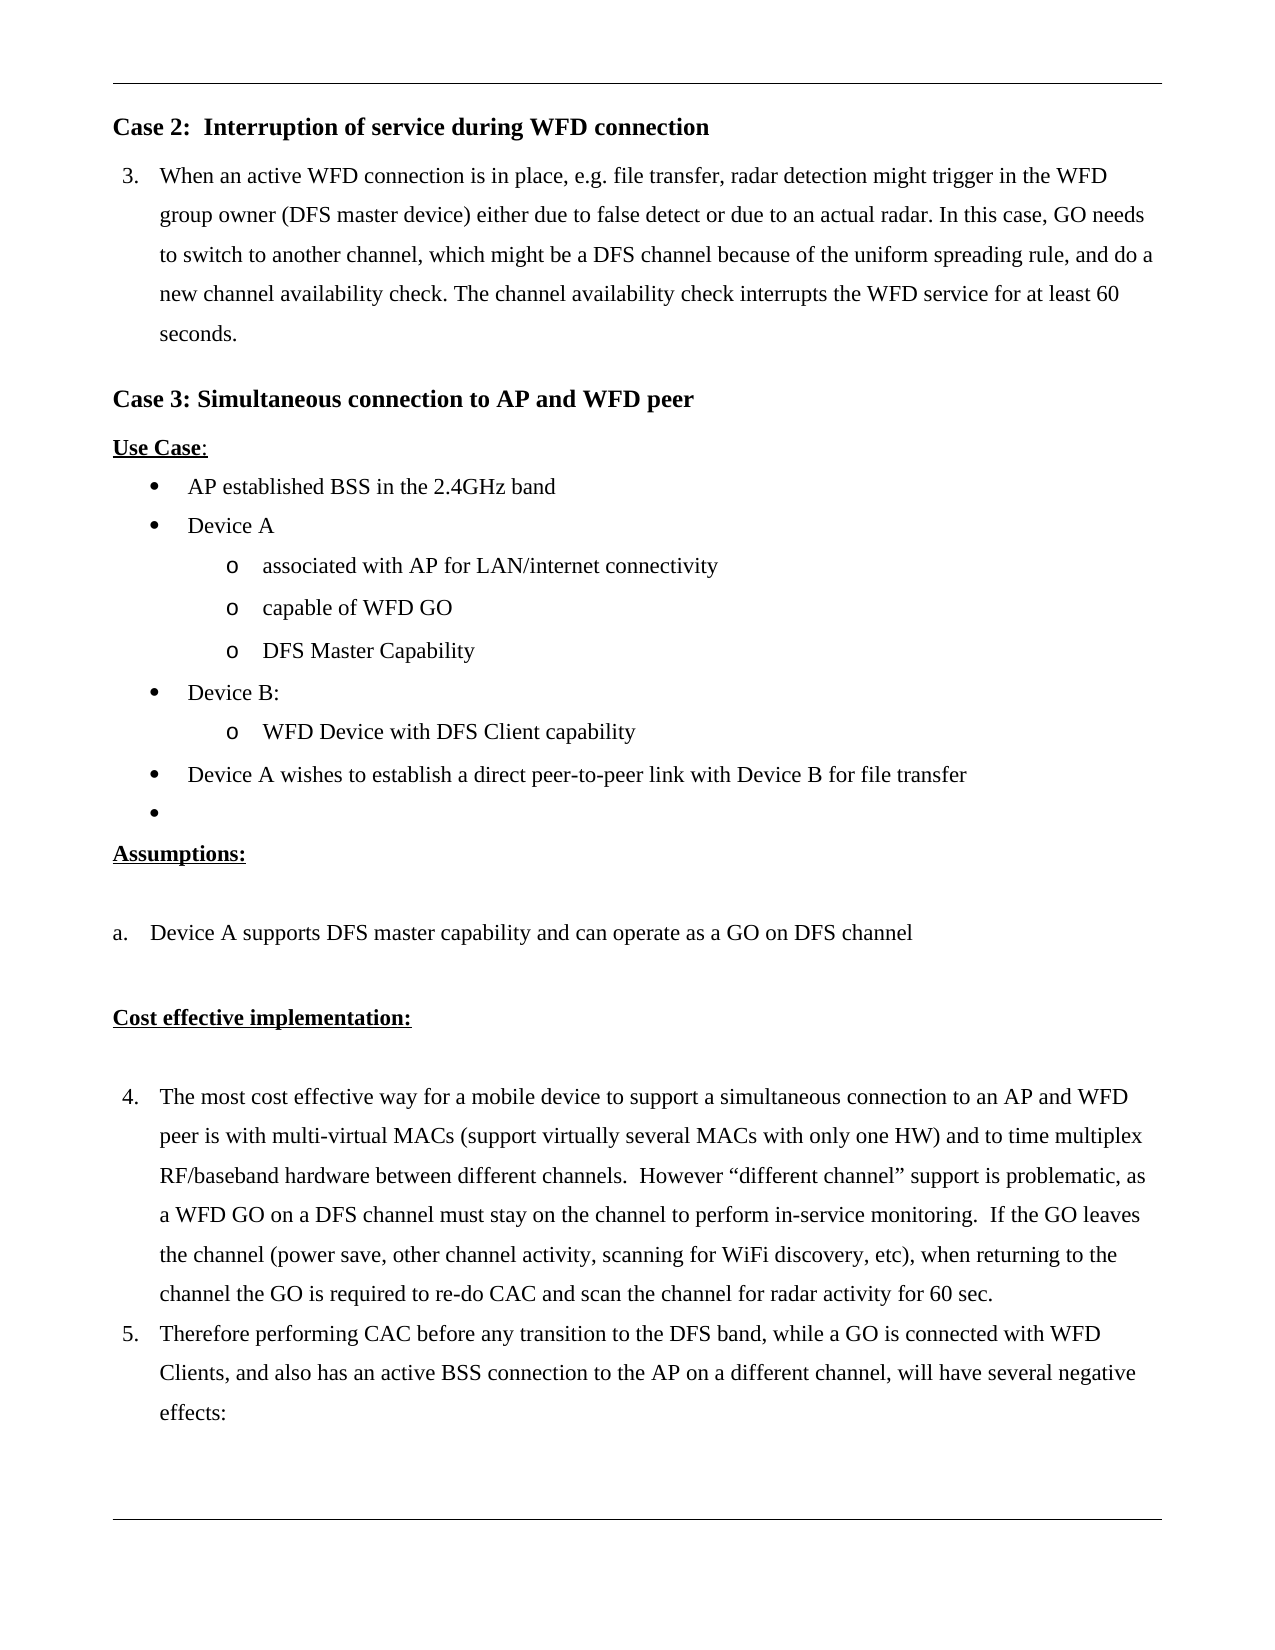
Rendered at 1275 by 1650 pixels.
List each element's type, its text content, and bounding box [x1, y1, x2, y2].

list DFS Master Capability [225, 637, 1162, 665]
list AP established BSS in the 2.4GHz band [150, 473, 1162, 499]
subtitle Case 3: Simultaneous connection to AP and WFD peer [112, 384, 1162, 413]
subtitle Case 2: Interruption of service during WFD connection [112, 112, 1162, 141]
text Assumptions: [112, 840, 1162, 866]
list associated with AP for LAN/internet connectivity [225, 552, 1162, 580]
text Cost effective implementation: [112, 1004, 1162, 1030]
list Therefore performing CAC before any transition to the DFS band, while a GO is connected with WFD Clients, and also has an active BSS connection to the AP on a different channel, will have several negative effects: [122, 1320, 1162, 1425]
list Device A wishes to establish a direct peer-to-peer link with Device B for file transfer [150, 761, 1162, 787]
list capable of WFD GO [225, 594, 1162, 623]
list Device A [150, 513, 1162, 539]
list The most cost effective way for a mobile device to support a simultaneous connection to an AP and WFD peer is with multi-virtual MACs (support virtually several MACs with only one HW) and to time multiplex RF/baseband hardware between different channels. However “different channel” support is problematic, as a WFD GO on a DFS channel must stay on the channel to perform in-service monitoring. If the GO leaves the channel (power save, other channel activity, scanning for WiFi discovery, etc), when returning to the channel the GO is required to re-do CAC and scan the channel for radar activity for 60 sec. [122, 1083, 1162, 1307]
list Device B: [150, 679, 1162, 705]
text Use Case: [112, 434, 1162, 460]
list WFD Device with DFS Client capability [225, 718, 1162, 747]
list When an active WFD connection is in place, e.g. file transfer, radar detection might trigger in the WFD group owner (DFS master device) either due to false detect or due to an actual radar. In this case, GO needs to switch to another channel, which might be a DFS channel because of the uniform spreading rule, and do a new channel availability check. The channel availability check interrupts the WFD service for at least 60 seconds. [122, 162, 1162, 346]
list Device A supports DFS master capability and can operate as a GO on DFS channel [112, 919, 1162, 945]
